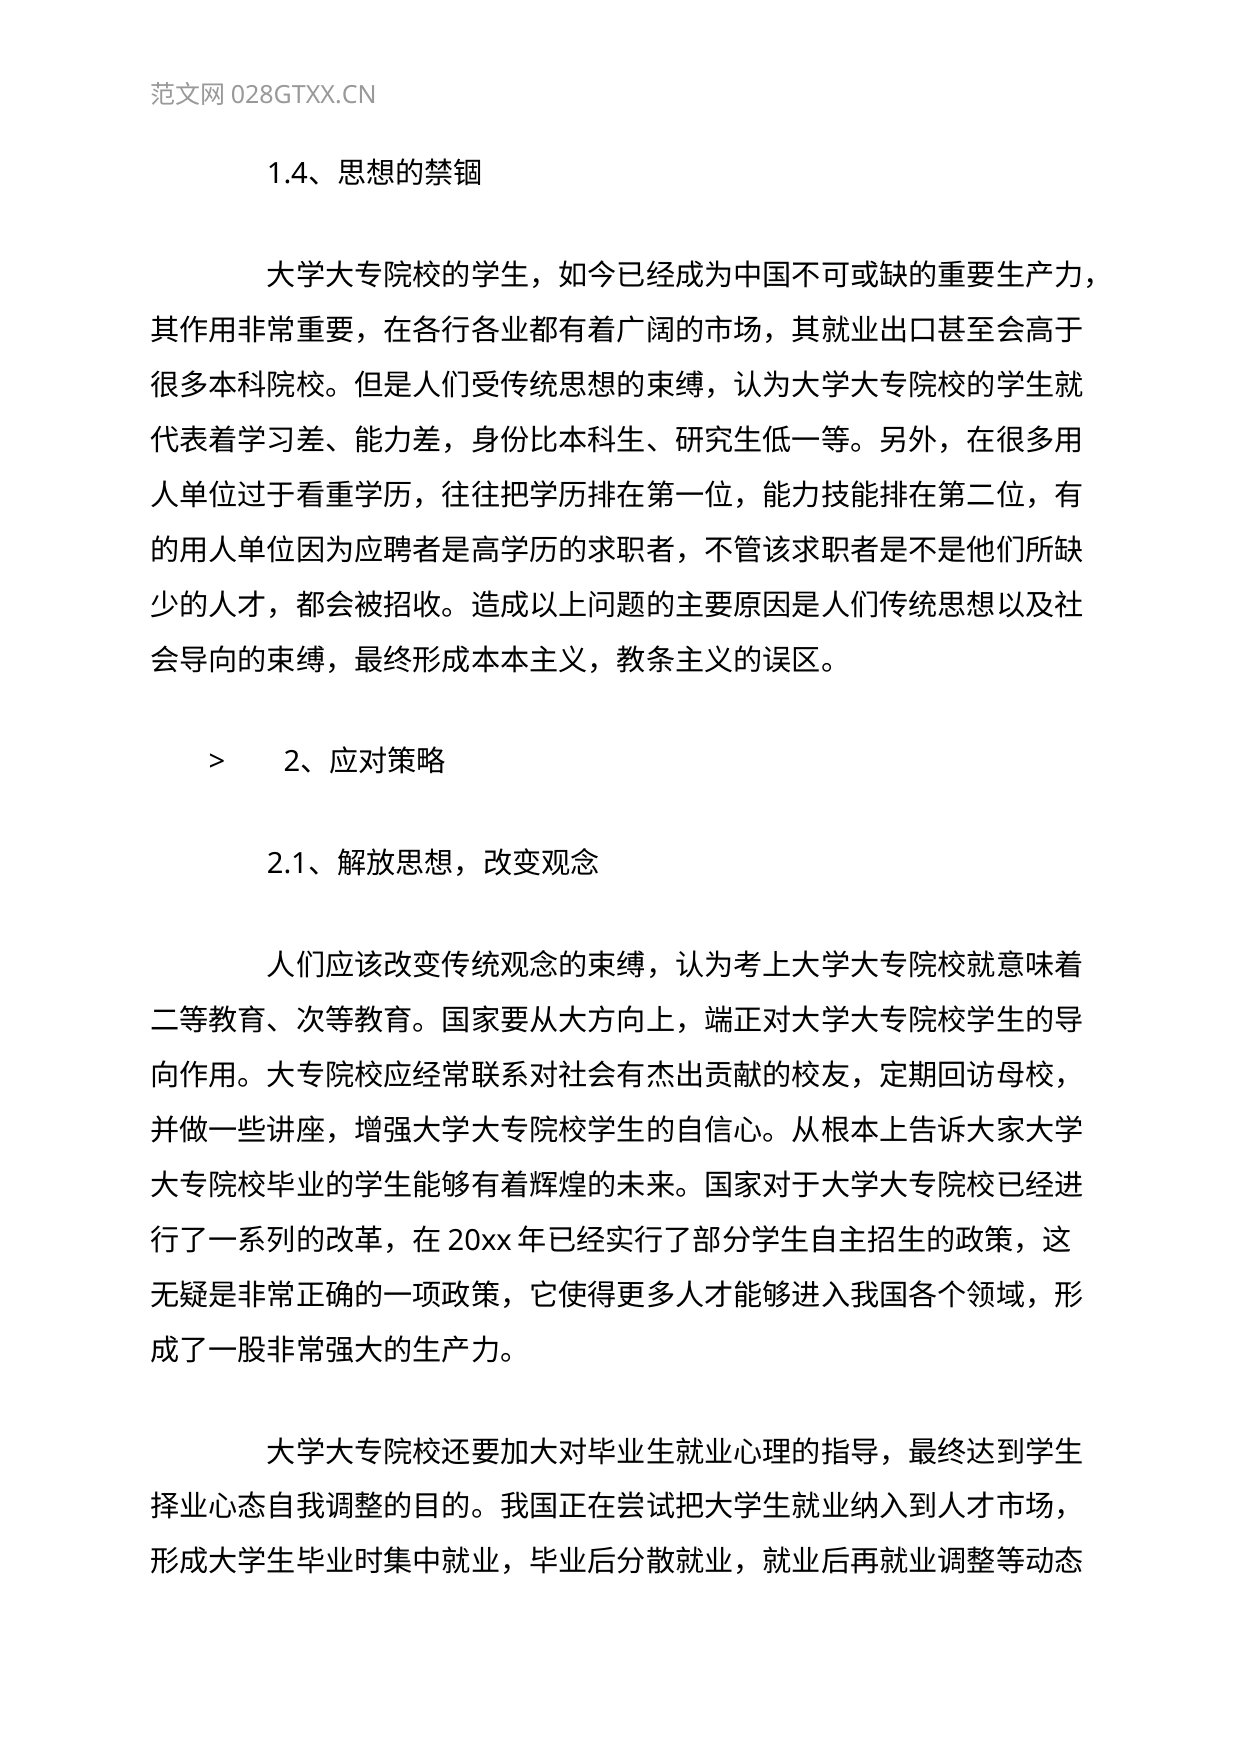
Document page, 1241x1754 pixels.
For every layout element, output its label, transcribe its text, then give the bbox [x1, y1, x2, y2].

text 人们应该改变传统观念的束缚，认为考上大学大专院校就意味着二等教育、次等教育。国家要从大方向上，端正对大学大专院校学生的导向作用。大专院校应经常联系对社会有杰出贡献的校友，定期回访母校，并做一些讲座，增强大学大专院校学生的自信心。从根本上告诉大家大学大专院校毕业的学生能够有着辉煌的未来。国家对于大学大专院校已经进行了一系列的改革，在20xx年已经实行了部分学生自主招生的政策，这无疑是非常正确的一项政策，它使得更多人才能够进入我国各个领域，形成了一股非常强大的生产力。 [150, 942, 1090, 1369]
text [150, 1428, 1090, 1580]
text 1.4、思想的禁锢 [150, 150, 1090, 192]
text 大学大专院校的学生，如今已经成为中国不可或缺的重要生产力，其作用非常重要，在各行各业都有着广阔的市场，其就业出口甚至会高于很多本科院校。但是人们受传统思想的束缚，认为大学大专院校的学生就代表着学习差、能力差，身份比本科生、研究生低一等。另外，在很多用人单位过于看重学历，往往把学历排在第一位，能力技能排在第二位，有的用人单位因为应聘者是高学历的求职者，不管该求职者是不是他们所缺少的人才，都会被招收。造成以上问题的主要原因是人们传统思想以及社会导向的束缚，最终形成本本主义，教条主义的误区。 [150, 252, 1090, 678]
text > 2、应对策略 [150, 738, 1090, 780]
text 2.1、解放思想，改变观念 [150, 840, 1090, 882]
